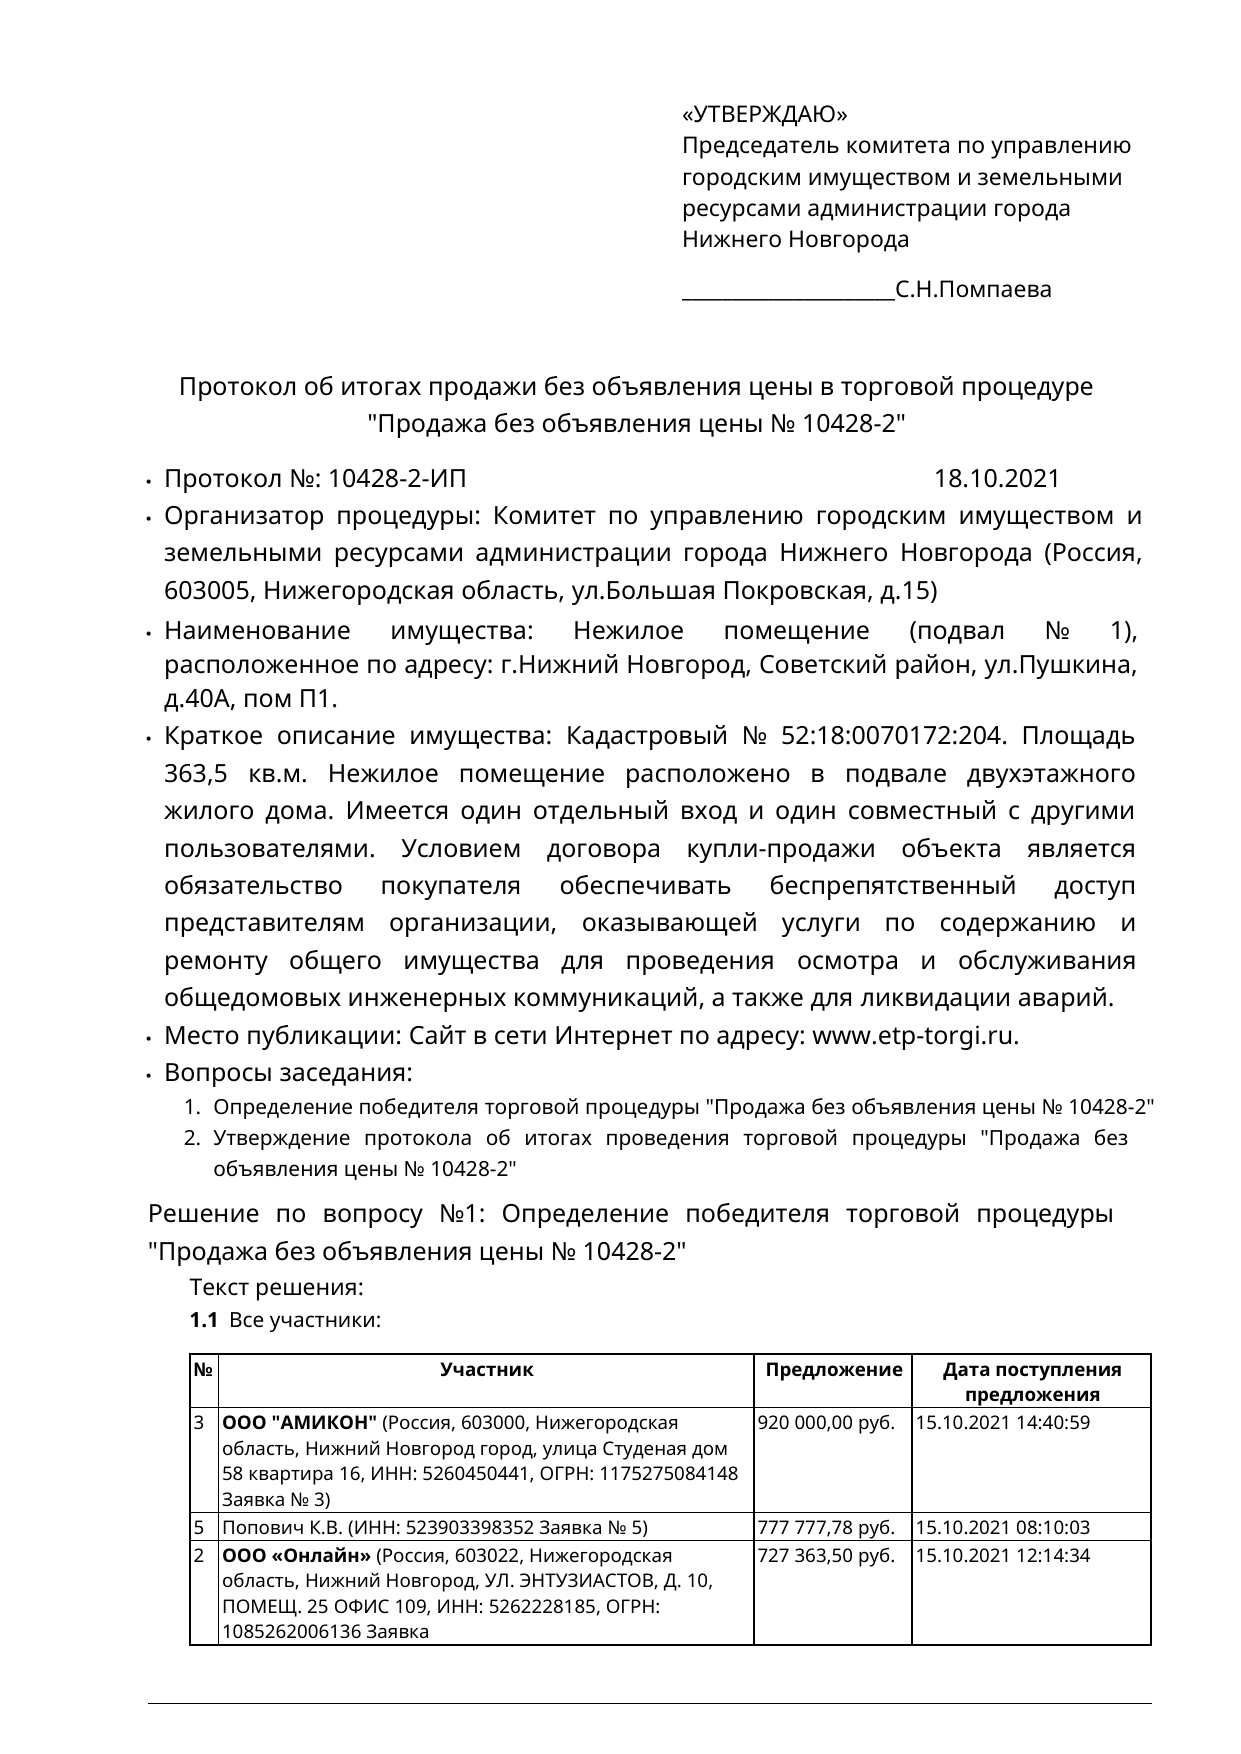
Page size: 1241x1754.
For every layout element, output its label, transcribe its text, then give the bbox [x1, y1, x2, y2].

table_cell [219, 1541, 753, 1644]
list Наименование имущества: Нежилое помещение (подвал № 1), расположенное по адресу: г.Нижний Новгород, Советский район, ул.Пушкина, д.40А, пом П1. [146, 613, 1139, 715]
table_cell 15.10.2021 08:10:03 [913, 1513, 1150, 1539]
table_cell 727 363,50 руб. [755, 1541, 911, 1644]
list Утверждение протокола об итогах проведения торговой процедуры "Продажа без объявления цены № 10428-2" [183, 1123, 1129, 1182]
table_header Участник [219, 1355, 753, 1407]
table_cell 920 000,00 руб. [755, 1408, 911, 1511]
text Протокол об итогах продажи без объявления цены в торговой процедуре "Продажа без объявления цены № 10428-2" [148, 368, 1126, 440]
table_cell 15.10.2021 12:14:34 [913, 1541, 1150, 1644]
list Все участники: [189, 1305, 1163, 1333]
list Протокол №: 10428-2-ИП 18.10.2021 [146, 460, 1163, 494]
table_header Дата поступления предложения [913, 1355, 1150, 1407]
list Организатор процедуры: Комитет по управлению городским имуществом и земельными ресурсами администрации города Нижнего Новгорода (Россия, 603005, Нижегородская область, ул.Большая Покровская, д.15) [146, 497, 1143, 606]
table_cell Попович К.В. (ИНН: 523903398352 Заявка № 5) [219, 1513, 753, 1539]
text _____________________С.Н.Помпаева [682, 273, 1163, 304]
table_cell 5 [191, 1513, 218, 1539]
table_cell 3 [191, 1408, 218, 1511]
text Решение по вопросу №1: Определение победителя торговой процедуры "Продажа без объявления цены № 10428-2" [148, 1196, 1115, 1267]
table_header Предложение [755, 1355, 911, 1407]
table_header № [191, 1355, 218, 1407]
list Вопросы заседания: [146, 1055, 1163, 1089]
text Текст решения: [189, 1271, 1163, 1302]
table_cell 777 777,78 руб. [755, 1513, 911, 1539]
table_cell 2 [191, 1541, 218, 1644]
text «УТВЕРЖДАЮ» Председатель комитета по управлению городским имуществом и земельными ресурсами администрации города Нижнего Новгорода [682, 98, 1163, 254]
list Краткое описание имущества: Кадастровый № 52:18:0070172:204. Площадь 363,5 кв.м. Нежилое помещение расположено в подвале двухэтажного жилого дома. Имеется один отдельный вход и один совместный с другими пользователями. Условием договора купли-продажи объекта является обязательство покупателя обеспечивать беспрепятственный доступ представителям организации, оказывающей услуги по содержанию и ремонту общего имущества для проведения осмотра и обслуживания общедомовых инженерных коммуникаций, а также для ликвидации аварий. [146, 718, 1137, 1014]
table_cell 15.10.2021 14:40:59 [913, 1408, 1150, 1511]
list Определение победителя торговой процедуры "Продажа без объявления цены № 10428-2" [183, 1092, 1163, 1120]
list Место публикации: Cайт в сети Интернет по адресу: www.etp-torgi.ru. [146, 1018, 1163, 1052]
